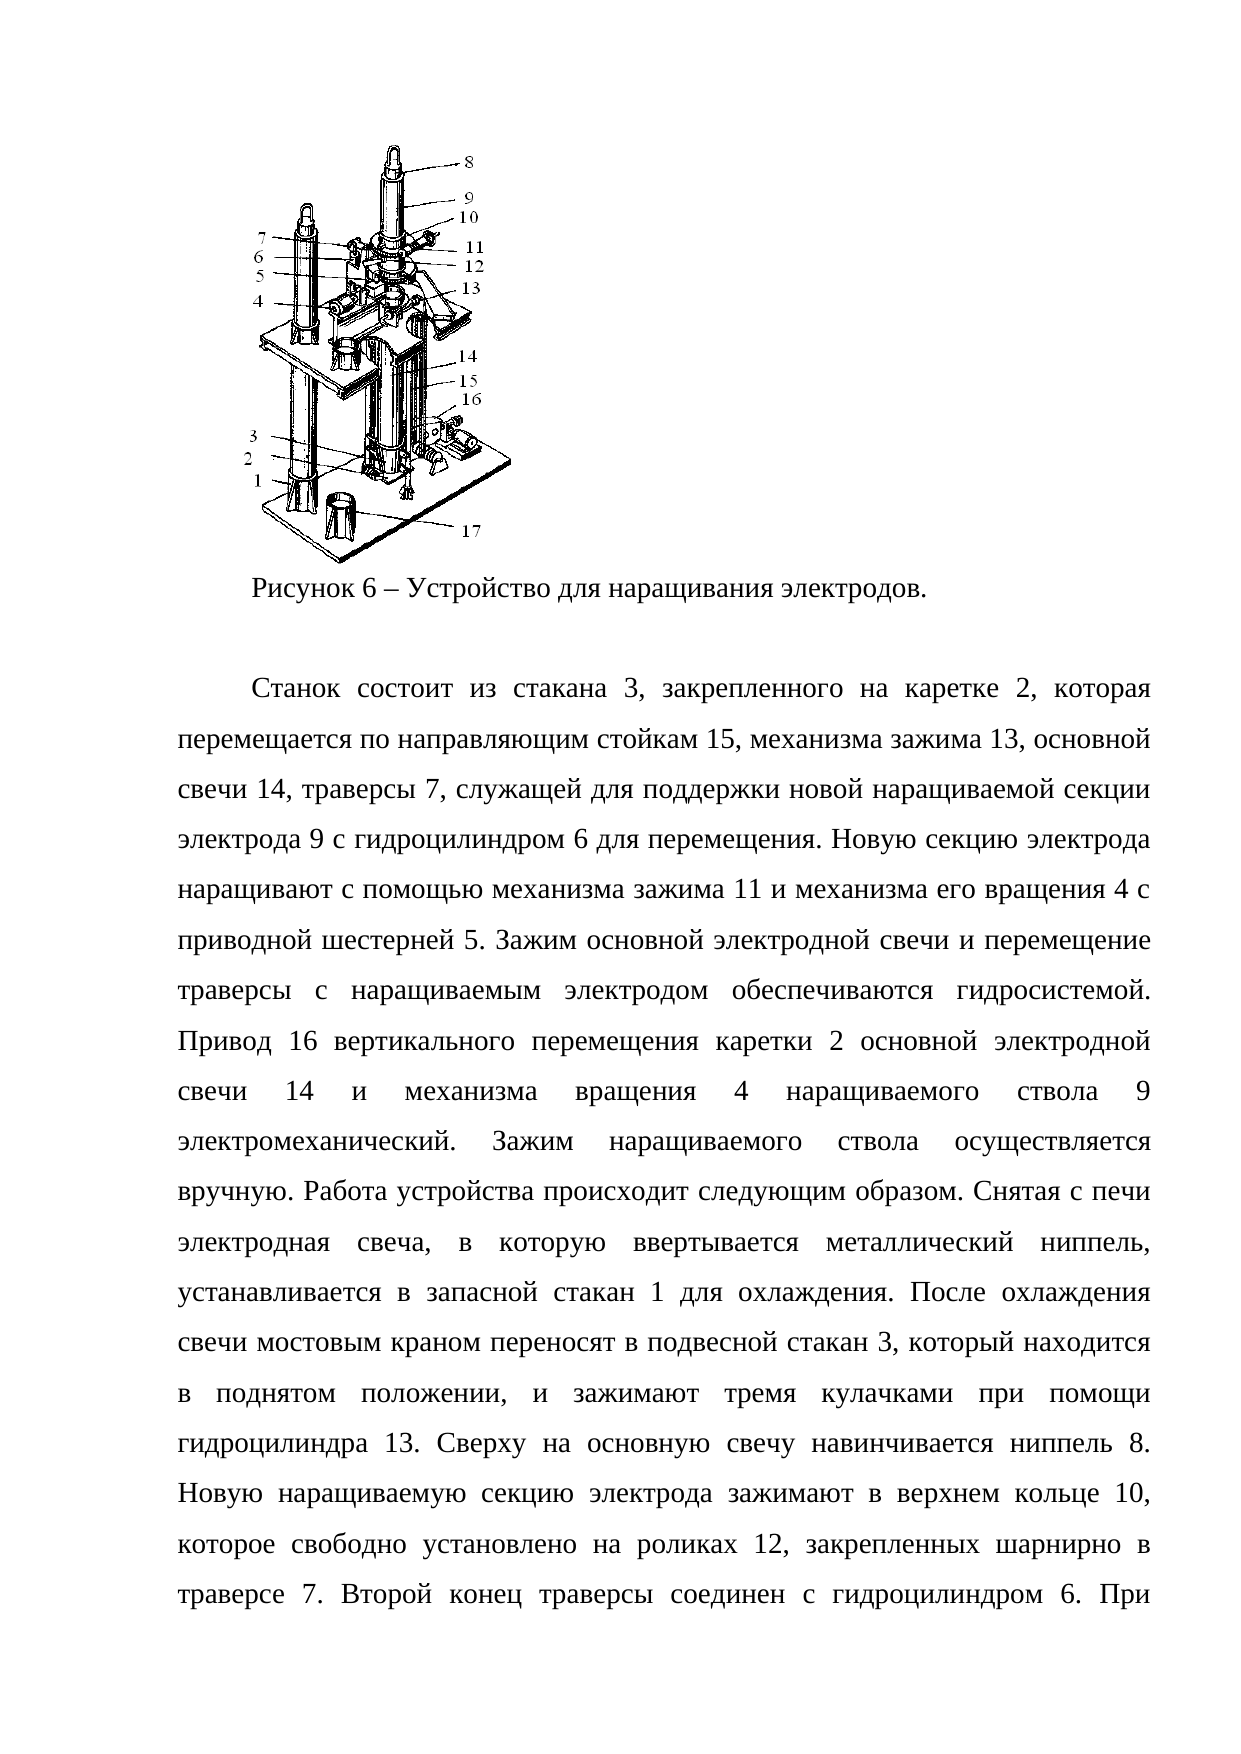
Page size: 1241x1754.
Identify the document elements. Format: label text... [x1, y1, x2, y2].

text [177, 670, 1152, 1609]
picture [177, 118, 559, 570]
text Рисунок 6 – Устройство для наращивания электродов. [177, 570, 1152, 603]
